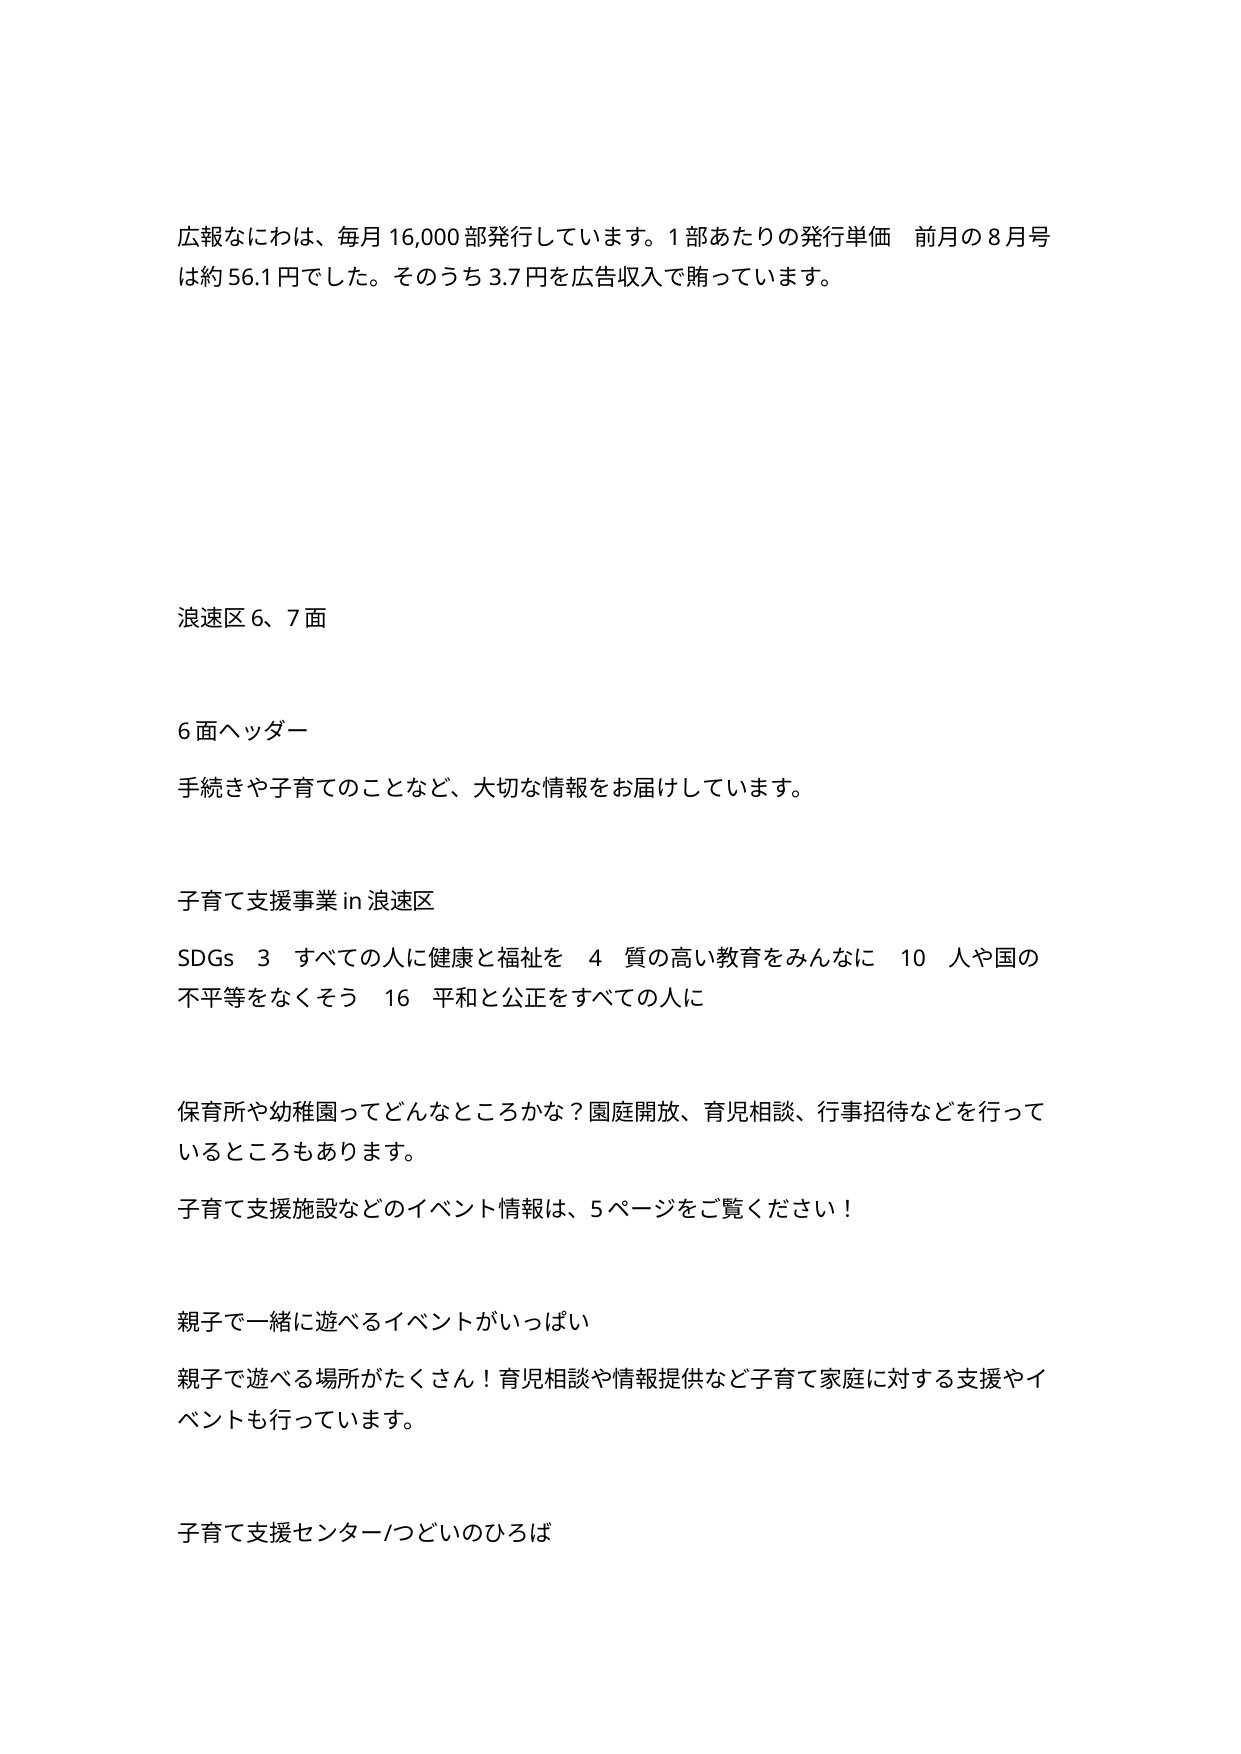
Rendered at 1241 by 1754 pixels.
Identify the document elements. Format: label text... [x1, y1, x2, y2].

text 6面ヘッダー [177, 711, 1063, 748]
text 手続きや子育てのことなど、大切な情報をお届けしています。 [177, 767, 1063, 805]
text 子育て支援施設などのイベント情報は、5ページをご覧ください！ [177, 1189, 1063, 1226]
text 保育所や幼稚園ってどんなところかな？園庭開放、育児相談、行事招待などを行っているところもあります。 [177, 1092, 1063, 1169]
text 子育て支援事業in浪速区 [177, 881, 1063, 918]
text 広報なにわは、毎月16,000部発行しています。1部あたりの発行単価 前月の8月号は約56.1円でした。そのうち3.7円を広告収入で賄っています。 [177, 217, 1063, 295]
text 浪速区6、7面 [177, 597, 1063, 635]
text 親子で遊べる場所がたくさん！育児相談や情報提供など子育て家庭に対する支援やイベントも行っています。 [177, 1359, 1063, 1437]
text 親子で一緒に遊べるイベントがいっぱい [177, 1302, 1063, 1340]
text 子育て支援センター/つどいのひろば [177, 1513, 1063, 1550]
text SDGs 3 すべての人に健康と福祉を 4 質の高い教育をみんなに 10 人や国の不平等をなくそう 16 平和と公正をすべての人に [177, 938, 1063, 1016]
